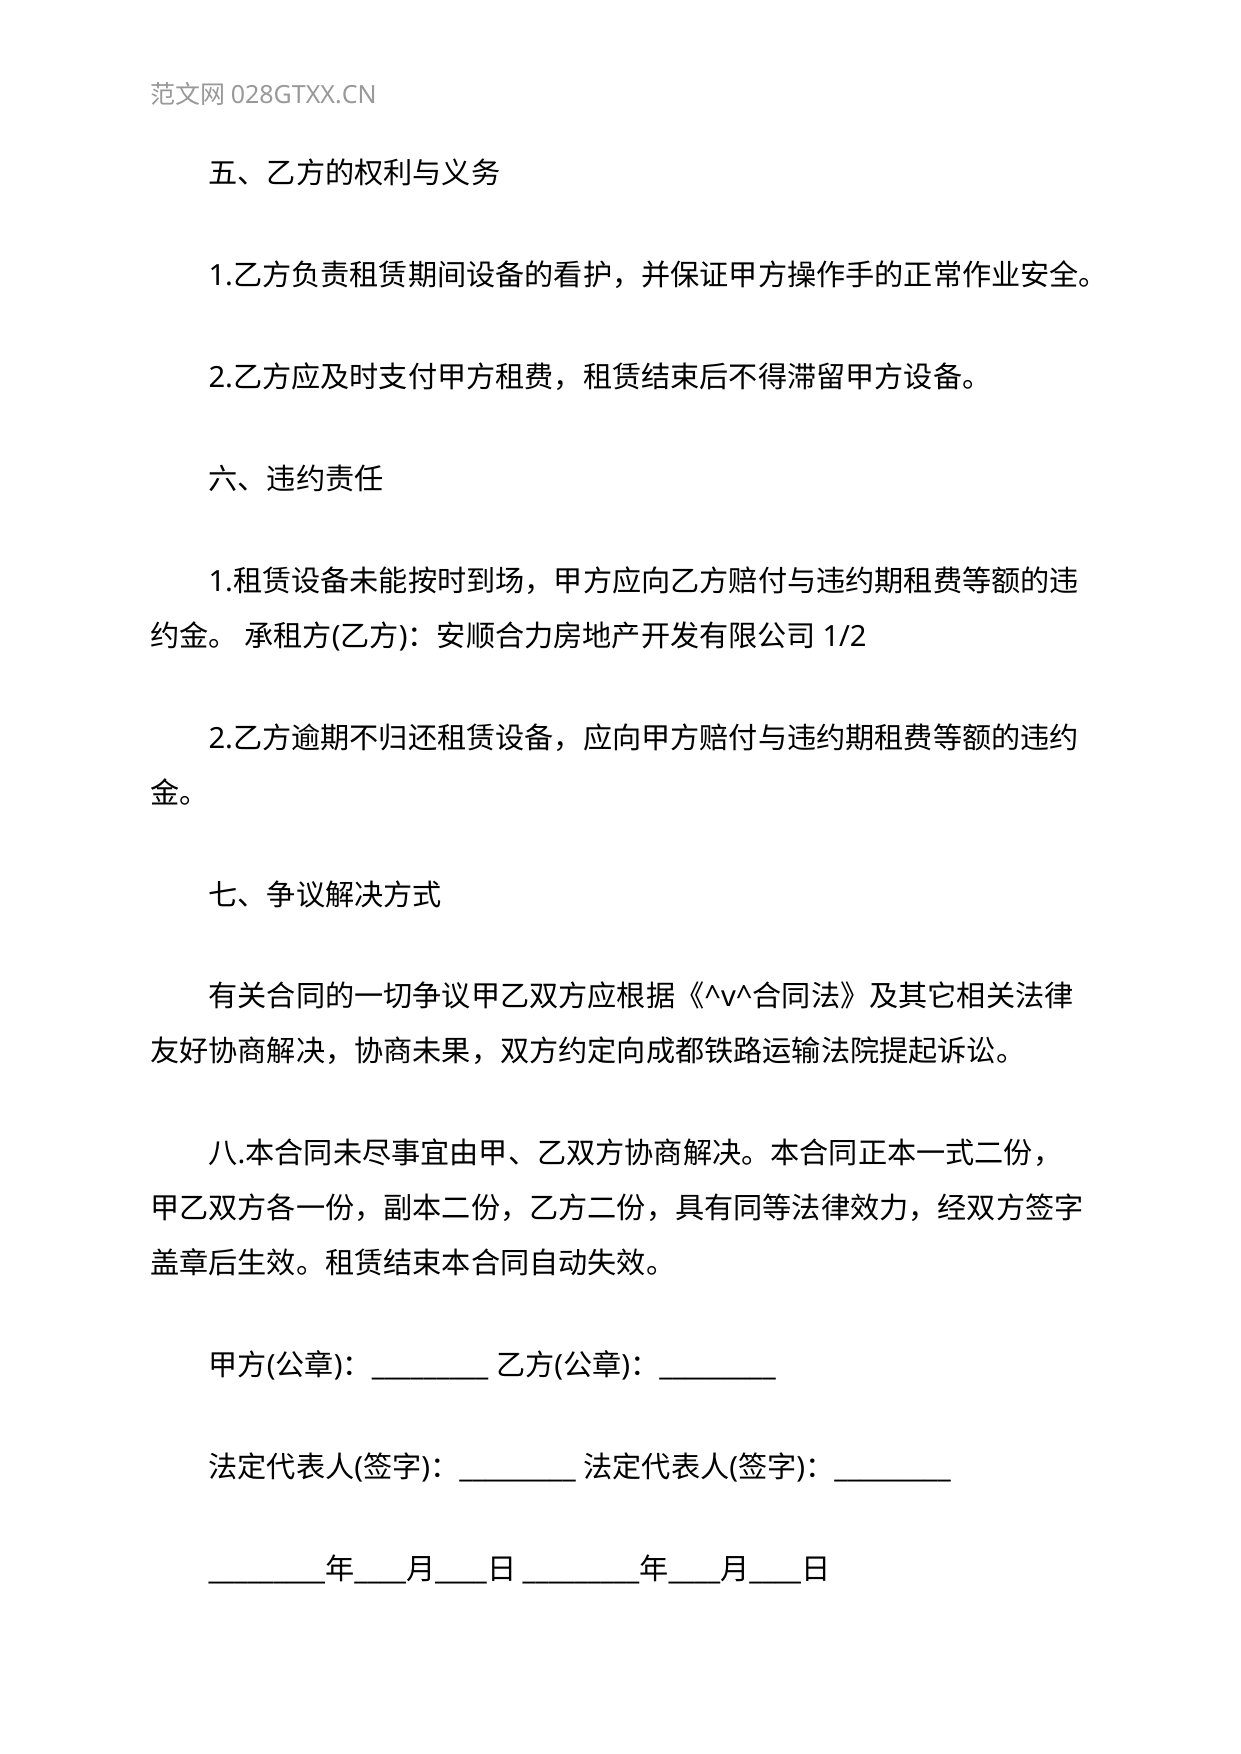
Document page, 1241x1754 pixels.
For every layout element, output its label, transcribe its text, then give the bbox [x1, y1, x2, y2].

text 甲方(公章)：_________ 乙方(公章)：_________ [150, 1341, 1090, 1384]
text _________年____月____日 _________年____月____日 [150, 1545, 1090, 1588]
text 八.本合同未尽事宜由甲、乙双方协商解决。本合同正本一式二份，甲乙双方各一份，副本二份，乙方二份，具有同等法律效力，经双方签字盖章后生效。租赁结束本合同自动失效。 [150, 1130, 1090, 1282]
text 七、争议解决方式 [150, 871, 1090, 913]
text 有关合同的一切争议甲乙双方应根据《^v^合同法》及其它相关法律友好协商解决，协商未果，双方约定向成都铁路运输法院提起诉讼。 [150, 973, 1090, 1070]
text 2.乙方逾期不归还租赁设备，应向甲方赔付与违约期租费等额的违约金。 [150, 714, 1090, 812]
text 法定代表人(签字)：_________ 法定代表人(签字)：_________ [150, 1443, 1090, 1486]
text 六、违约责任 [150, 456, 1090, 498]
text 五、乙方的权利与义务 [150, 150, 1090, 192]
text 2.乙方应及时支付甲方租费，租赁结束后不得滞留甲方设备。 [150, 354, 1090, 396]
text 1.乙方负责租赁期间设备的看护，并保证甲方操作手的正常作业安全。 [150, 252, 1090, 294]
text 1.租赁设备未能按时到场，甲方应向乙方赔付与违约期租费等额的违约金。 承租方(乙方)：安顺合力房地产开发有限公司 1/2 [150, 557, 1090, 655]
